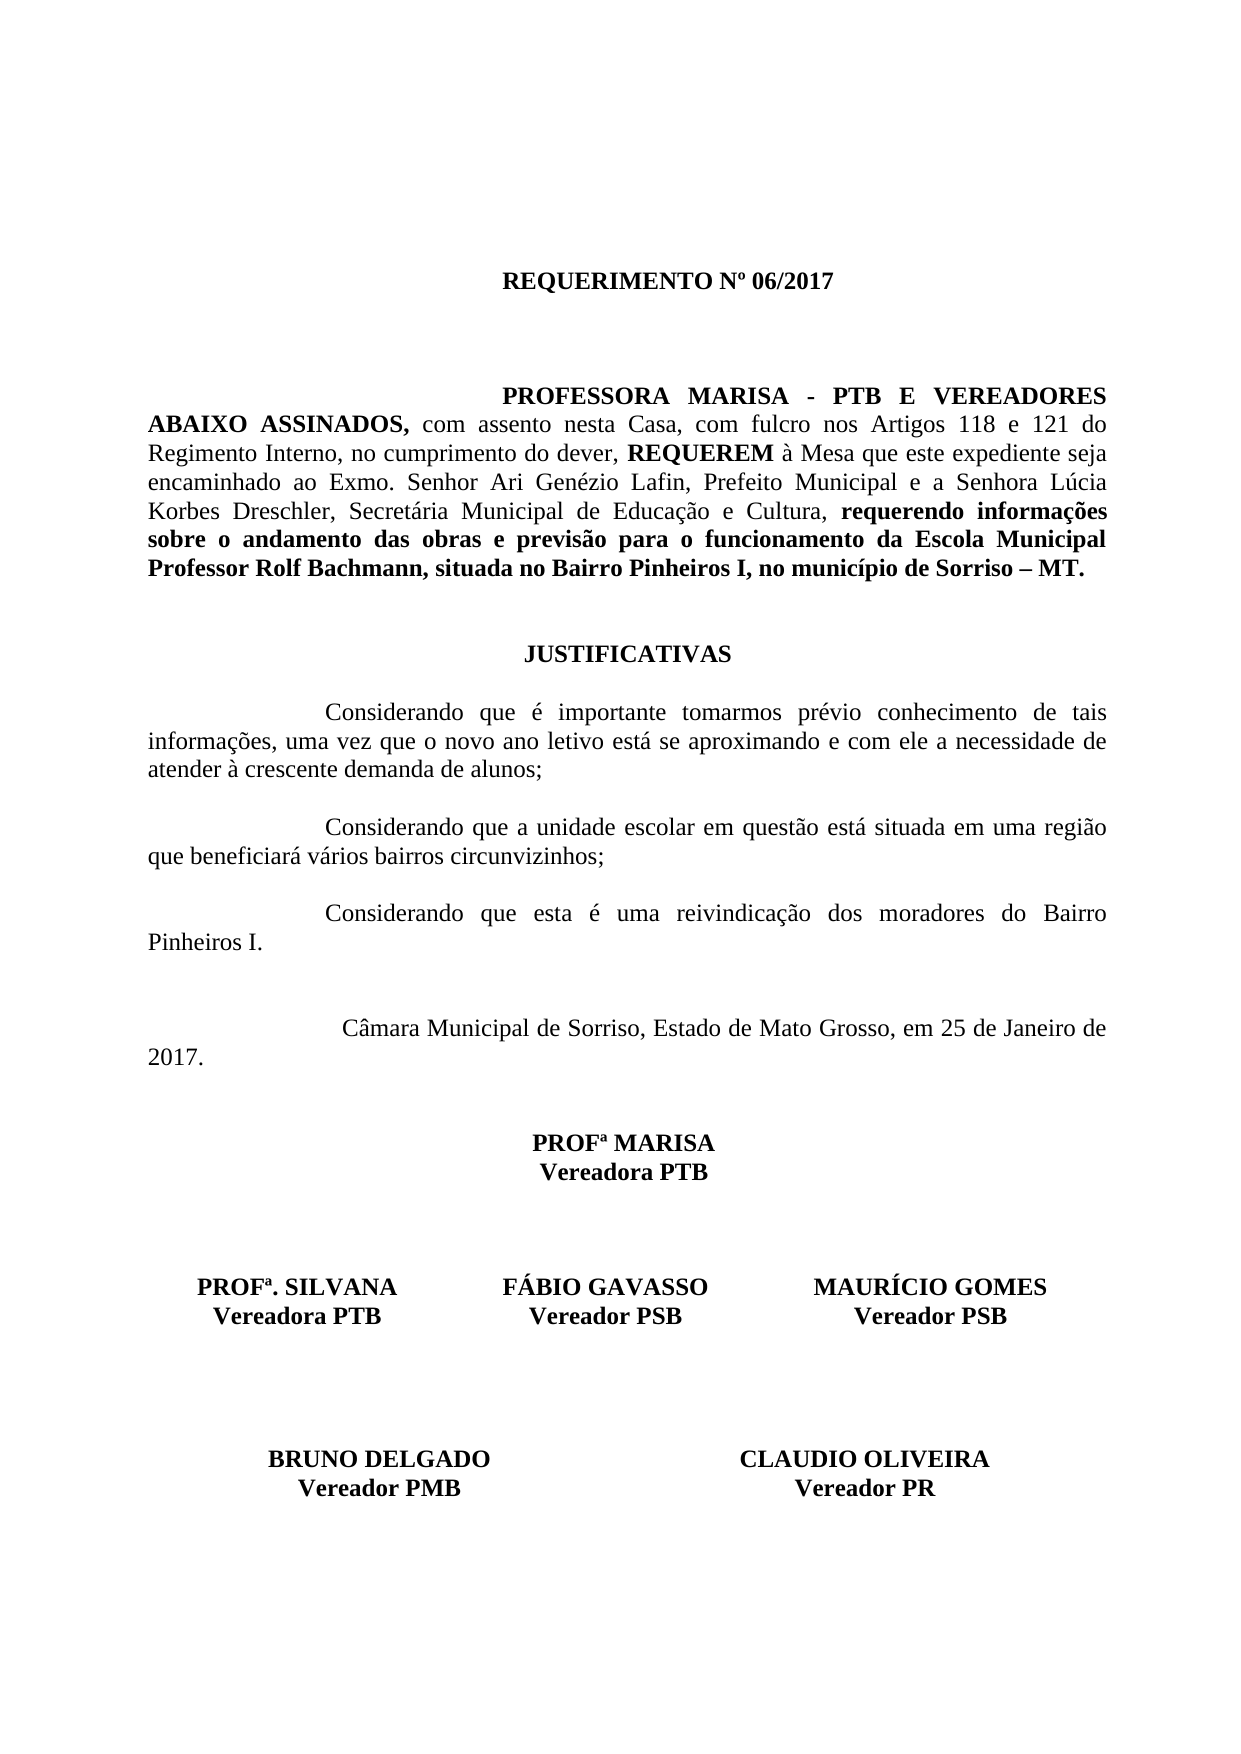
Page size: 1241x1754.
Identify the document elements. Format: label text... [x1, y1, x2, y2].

table_header MAURÍCIO GOMES Vereador PSB [753, 1272, 1107, 1444]
text Considerando que esta é uma reivindicação dos moradores do Bairro Pinheiros I. [148, 898, 1107, 956]
text JUSTIFICATIVAS [148, 639, 1107, 668]
table_header PROFª. SILVANA Vereadora PTB [136, 1272, 458, 1444]
text Considerando que é importante tomarmos prévio conhecimento de tais informações, uma vez que o novo ano letivo está se aproximando e com ele a necessidade de atender à crescente demanda de alunos; [148, 697, 1107, 783]
table_cell BRUNO DELGADO Vereador PMB [136, 1445, 622, 1502]
text Câmara Municipal de Sorriso, Estado de Mato Grosso, em 25 de Janeiro de 2017. [148, 1013, 1107, 1071]
table_header FÁBIO GAVASSO Vereador PSB [458, 1272, 753, 1444]
table_header PROFª MARISA Vereadora PTB [136, 1128, 1111, 1214]
text PROFESSORA MARISA - PTB E VEREADORES ABAIXO ASSINADOS, com assento nesta Casa, com fulcro nos Artigos 118 e 121 do Regimento Interno, no cumprimento do dever, REQUEREM à Mesa que este expediente seja encaminhado ao Exmo. Senhor Ari Genézio Lafin, Prefeito Municipal e a Senhora Lúcia Korbes Dreschler, Secretária Municipal de Educação e Cultura, requerendo informações sobre o andamento das obras e previsão para o funcionamento da Escola Municipal Professor Rolf Bachmann, situada no Bairro Pinheiros I, no município de Sorriso – MT. [148, 381, 1107, 582]
text Considerando que a unidade escolar em questão está situada em uma região que beneficiará vários bairros circunvizinhos; [148, 812, 1107, 869]
text REQUERIMENTO Nº 06/2017 [502, 266, 1107, 294]
table_cell CLAUDIO OLIVEIRA Vereador PR [622, 1445, 1107, 1502]
